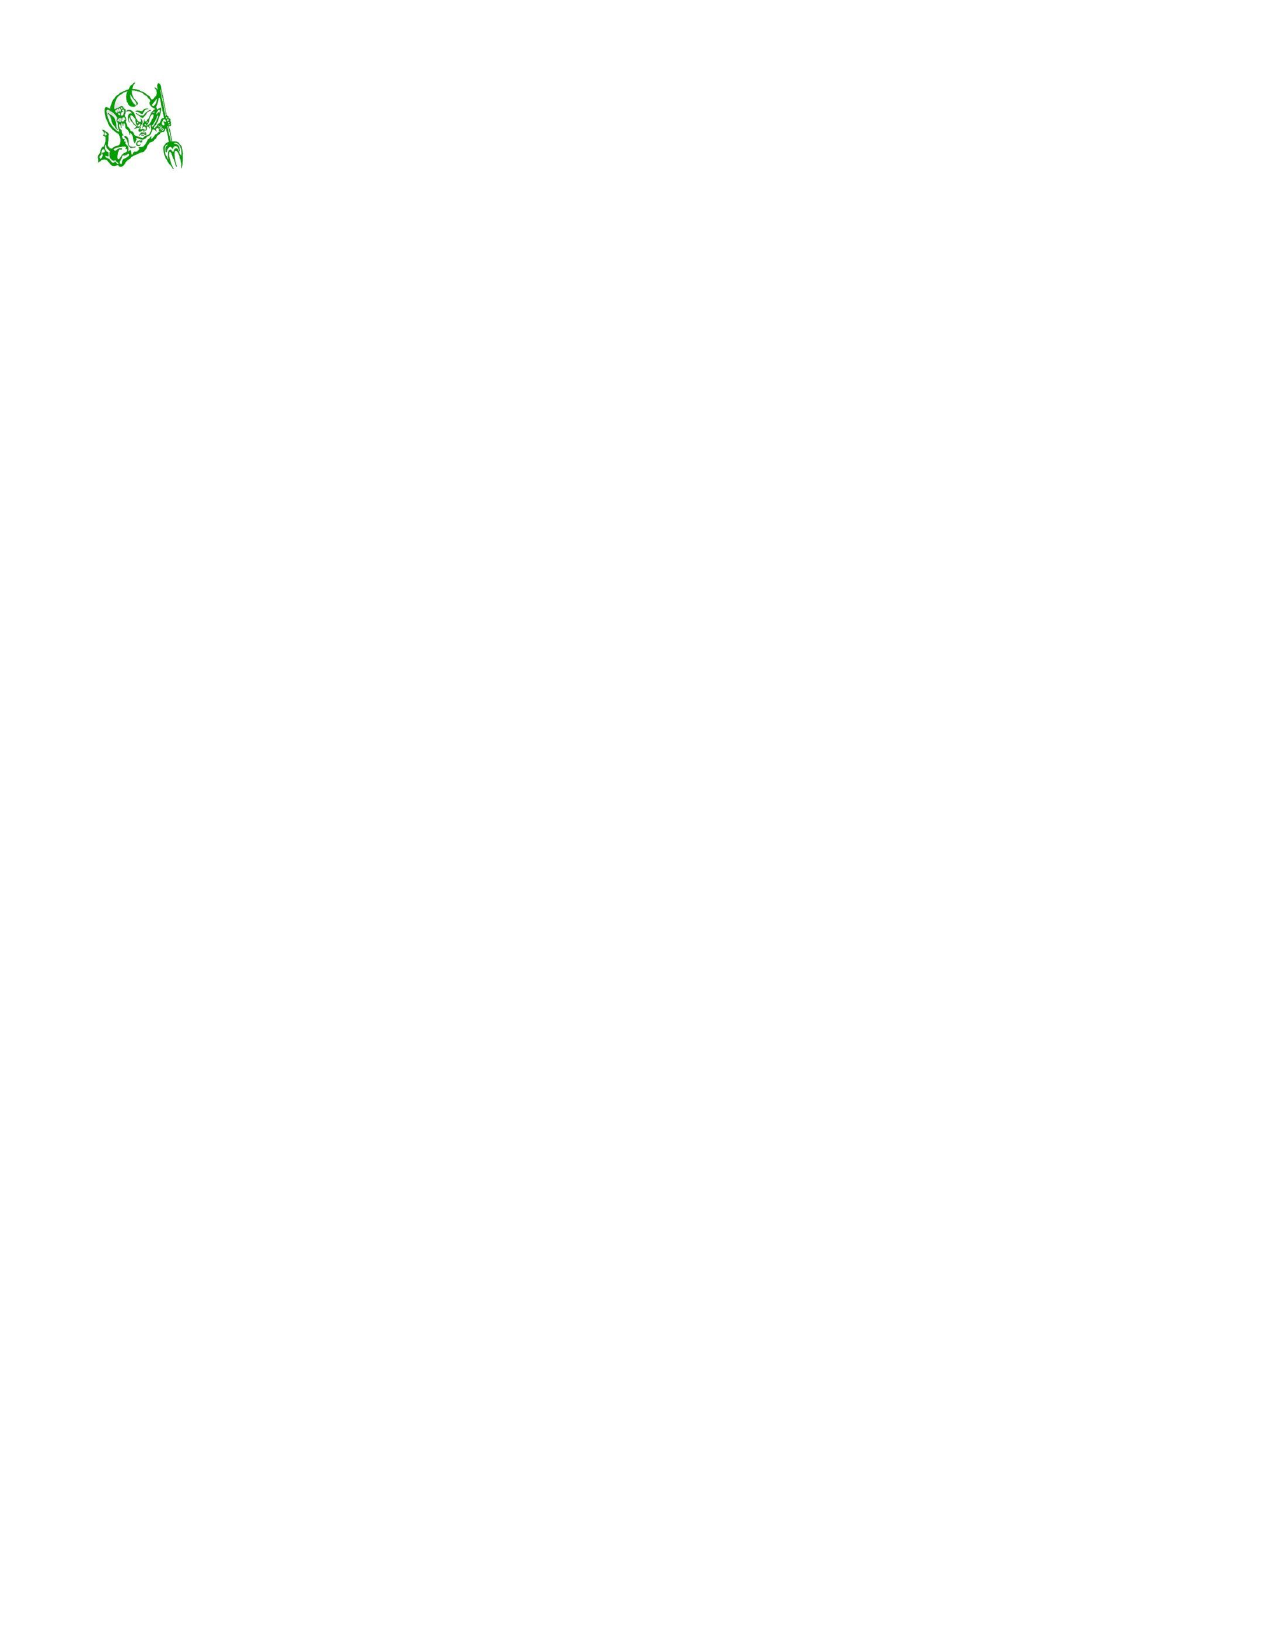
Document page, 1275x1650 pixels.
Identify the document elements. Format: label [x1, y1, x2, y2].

picture [89, 75, 191, 177]
